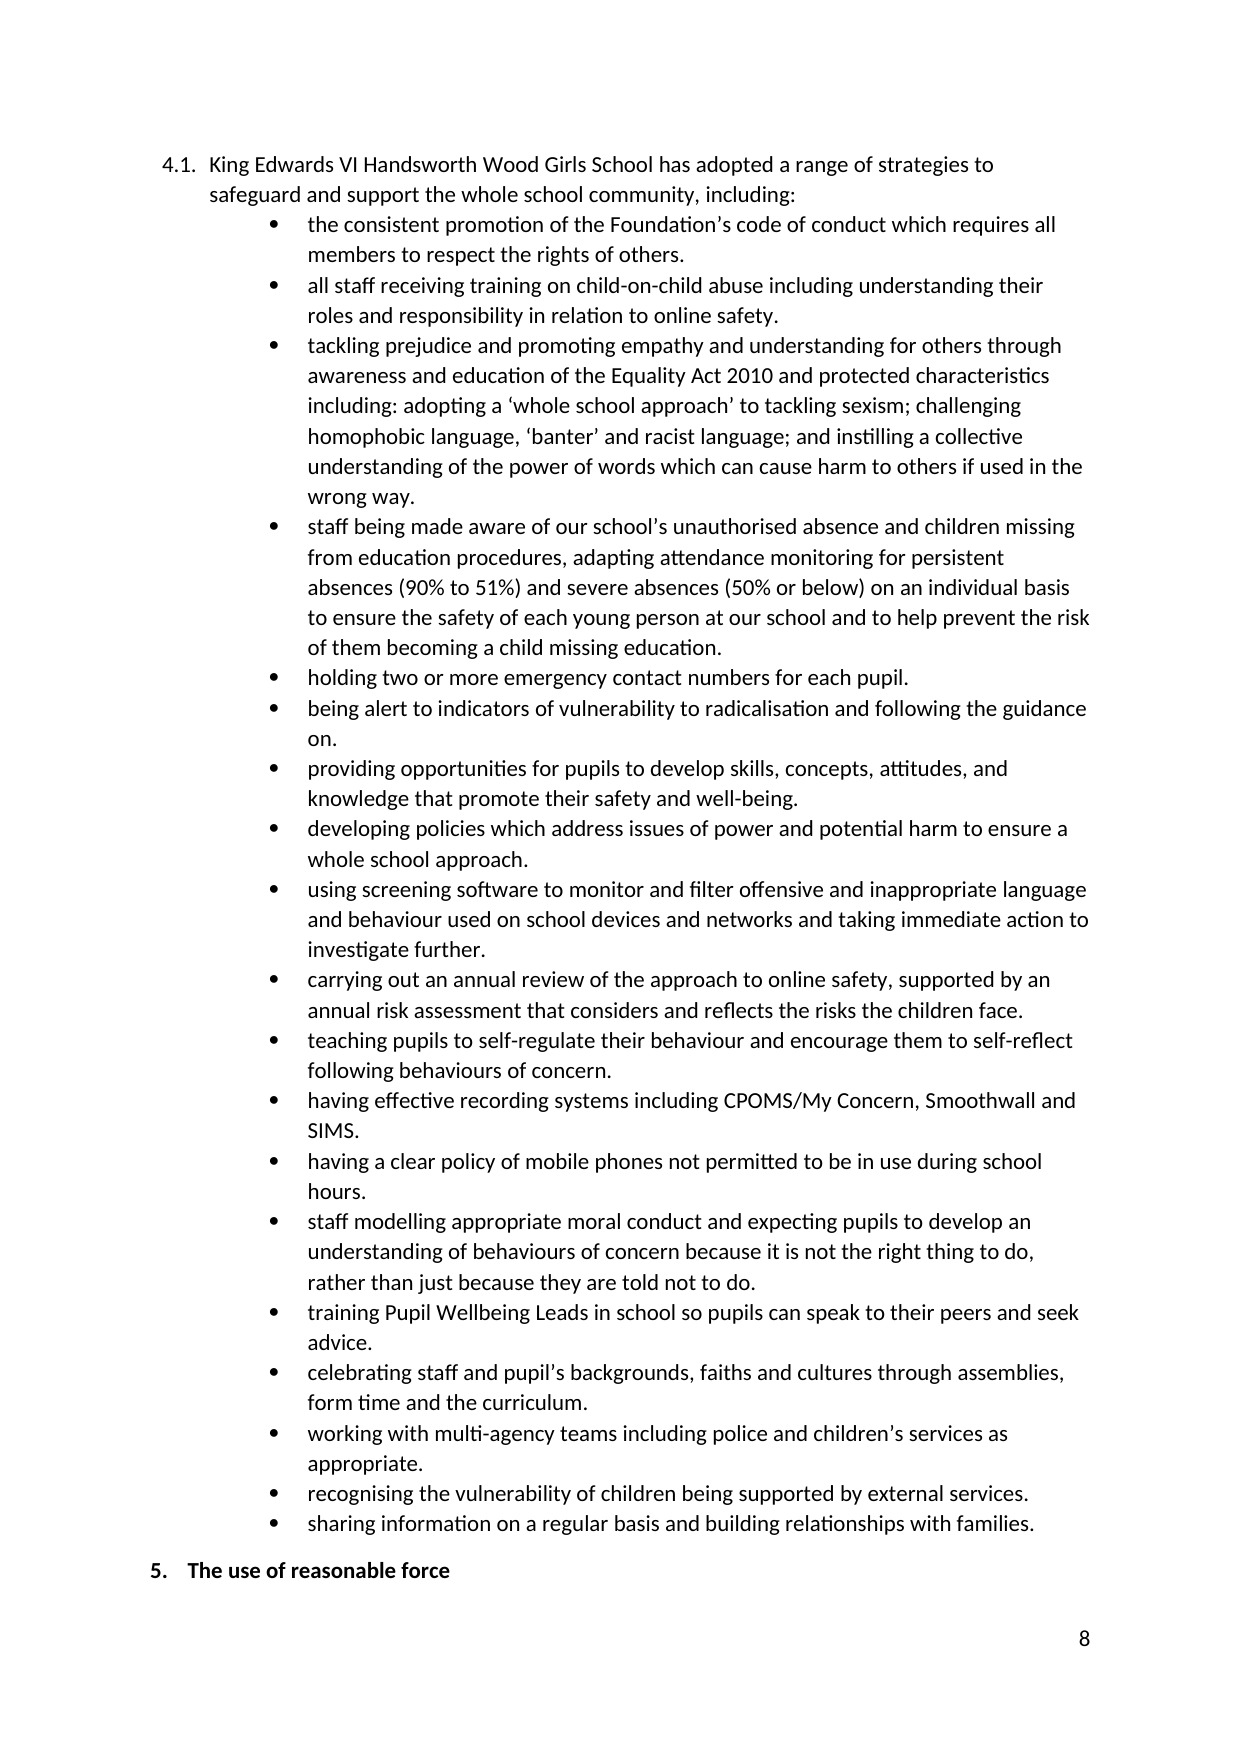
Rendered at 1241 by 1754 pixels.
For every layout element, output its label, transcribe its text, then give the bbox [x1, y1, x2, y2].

list staff being made aware of our school’s unauthorised absence and children missing from education procedures, adapting attendance monitoring for persistent absences (90% to 51%) and severe absences (50% or below) on an individual basis to ensure the safety of each young person at our school and to help prevent the risk of them becoming a child missing education. [270, 512, 1090, 661]
list training Pupil Wellbeing Leads in school so pupils can speak to their peers and seek advice. [270, 1298, 1090, 1356]
list recognising the vulnerability of children being supported by external services. [270, 1479, 1090, 1507]
list carrying out an annual review of the approach to online safety, supported by an annual risk assessment that considers and reflects the risks the children face. [270, 966, 1090, 1024]
list staff modelling appropriate moral conduct and expecting pupils to develop an understanding of behaviours of concern because it is not the right thing to do, rather than just because they are told not to do. [270, 1207, 1090, 1296]
list all staff receiving training on child-on-child abuse including understanding their roles and responsibility in relation to online safety. [270, 271, 1090, 329]
list working with multi-agency teams including police and children’s services as appropriate. [270, 1419, 1090, 1477]
list sharing information on a regular basis and building relationships with families. [270, 1509, 1090, 1537]
list King Edwards VI Handsworth Wood Girls School has adopted a range of strategies to safeguard and support the whole school community, including: [162, 150, 1090, 208]
list tackling prejudice and promoting empathy and understanding for others through awareness and education of the Equality Act 2010 and protected characteristics including: adopting a ‘whole school approach’ to tackling sexism; challenging homophobic language, ‘banter’ and racist language; and instilling a collective understanding of the power of words which can cause harm to others if used in the wrong way. [270, 331, 1090, 510]
list holding two or more emergency contact numbers for each pupil. [270, 663, 1090, 692]
subtitle The use of reasonable force [150, 1556, 1090, 1584]
list using screening software to monitor and filter offensive and inappropriate language and behaviour used on school devices and networks and taking immediate action to investigate further. [270, 875, 1090, 963]
list developing policies which address issues of power and potential harm to ensure a whole school approach. [270, 814, 1090, 873]
list having effective recording systems including CPOMS/My Concern, Smoothwall and SIMS. [270, 1086, 1090, 1145]
list the consistent promotion of the Foundation’s code of conduct which requires all members to respect the rights of others. [270, 210, 1090, 269]
list providing opportunities for pupils to develop skills, concepts, attitudes, and knowledge that promote their safety and well-being. [270, 754, 1090, 812]
list celebrating staff and pupil’s backgrounds, faiths and cultures through assemblies, form time and the curriculum. [270, 1358, 1090, 1417]
list teaching pupils to self-regulate their behaviour and encourage them to self-reflect following behaviours of concern. [270, 1026, 1090, 1084]
list having a clear policy of mobile phones not permitted to be in use during school hours. [270, 1147, 1090, 1205]
list being alert to indicators of vulnerability to radicalisation and following the guidance on. [270, 694, 1090, 752]
